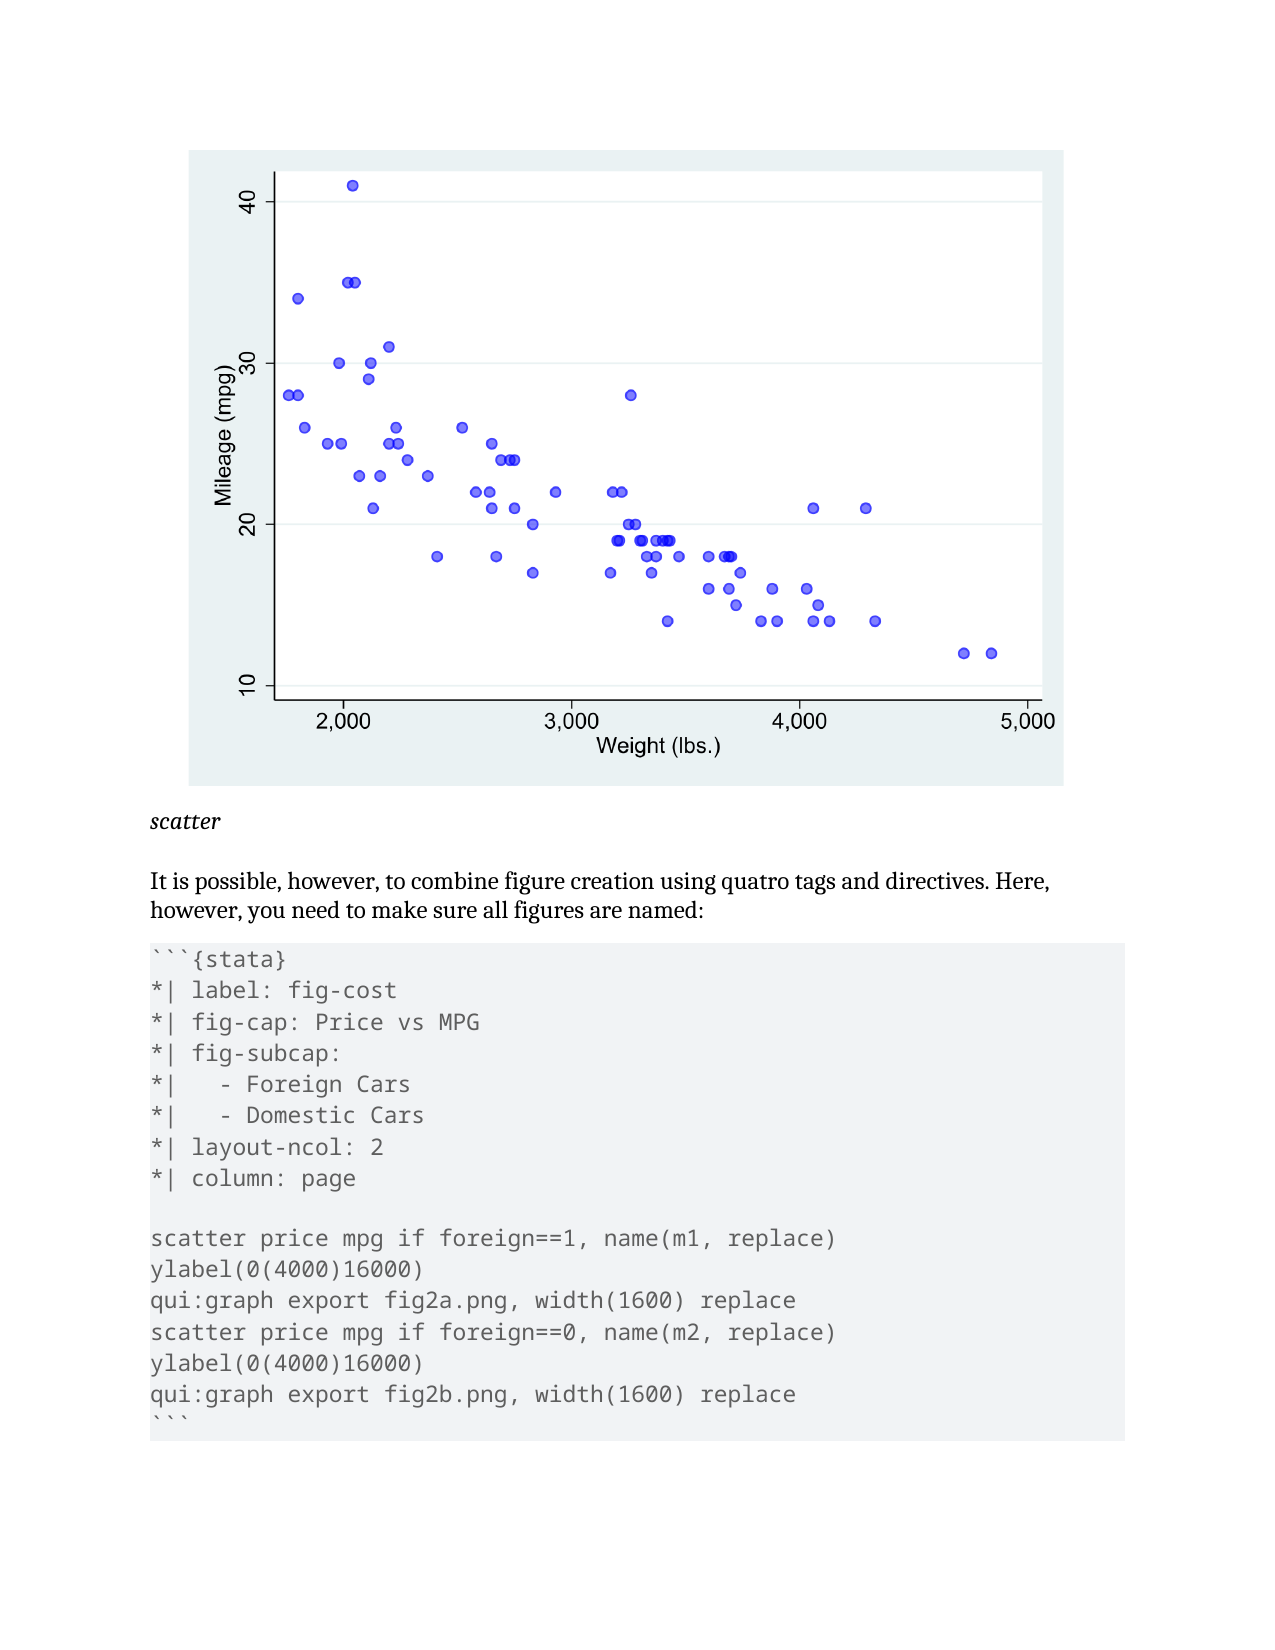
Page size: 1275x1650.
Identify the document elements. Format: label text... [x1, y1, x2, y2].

text It is possible, however, to combine figure creation using quatro tags and directives. Here, however, you need to make sure all figures are named: [150, 867, 1125, 924]
picture [188, 150, 1064, 786]
text ```{stata} *| label: fig-cost *| fig-cap: Price vs MPG *| fig-subcap: *| - Foreign Cars *| - Domestic Cars *| layout-ncol: 2 *| column: page scatter price mpg if foreign==1, name(m1, replace) ylabel(0(4000)16000) qui:graph export fig2a.png, width(1600) replace scatter price mpg if foreign==0, name(m2, replace) ylabel(0(4000)16000) qui:graph export fig2b.png, width(1600) replace ``` [150, 943, 1125, 1441]
table_header scatter [139, 150, 1114, 848]
